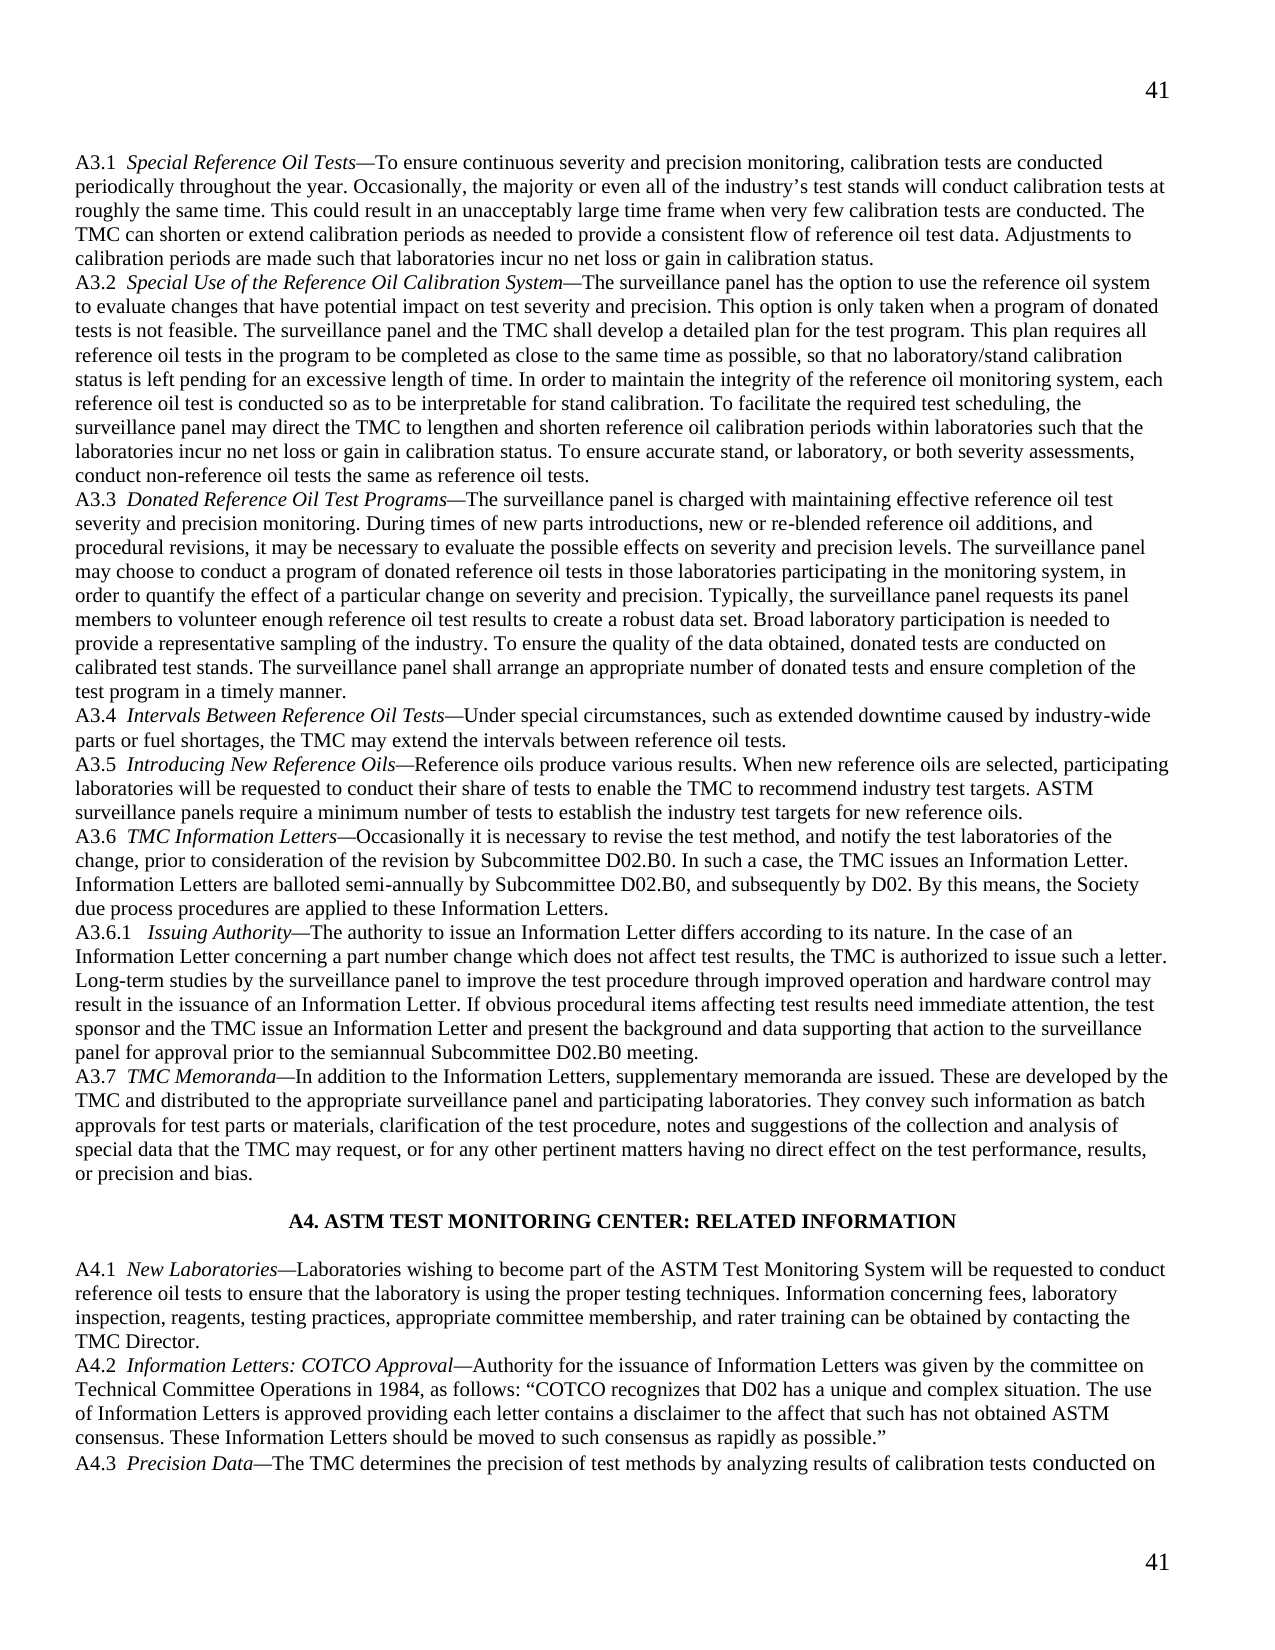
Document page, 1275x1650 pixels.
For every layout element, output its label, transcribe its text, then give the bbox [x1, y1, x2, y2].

text A3.6.1 Issuing Authority—The authority to issue an Information Letter differs according to its nature. In the case of an Information Letter concerning a part number change which does not affect test results, the TMC is authorized to issue such a letter. Long-term studies by the surveillance panel to improve the test procedure through improved operation and hardware control may result in the issuance of an Information Letter. If obvious procedural items affecting test results need immediate attention, the test sponsor and the TMC issue an Information Letter and present the background and data supporting that action to the surveillance panel for approval prior to the semiannual Subcommittee D02.B0 meeting. [75, 920, 1170, 1064]
text A3.4 Intervals Between Reference Oil Tests—Under special circumstances, such as extended downtime caused by industry-wide parts or fuel shortages, the TMC may extend the intervals between reference oil tests. [75, 703, 1170, 752]
text A3.1 Special Reference Oil Tests—To ensure continuous severity and precision monitoring, calibration tests are conducted periodically throughout the year. Occasionally, the majority or even all of the industry’s test stands will conduct calibration tests at roughly the same time. This could result in an unacceptably large time frame when very few calibration tests are conducted. The TMC can shorten or extend calibration periods as needed to provide a consistent flow of reference oil test data. Adjustments to calibration periods are made such that laboratories incur no net loss or gain in calibration status. [75, 150, 1170, 270]
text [75, 1449, 1170, 1476]
text A3.2 Special Use of the Reference Oil Calibration System—The surveillance panel has the option to use the reference oil system to evaluate changes that have potential impact on test severity and precision. This option is only taken when a program of donated tests is not feasible. The surveillance panel and the TMC shall develop a detailed plan for the test program. This plan requires all reference oil tests in the program to be completed as close to the same time as possible, so that no laboratory/stand calibration status is left pending for an excessive length of time. In order to maintain the integrity of the reference oil monitoring system, each reference oil test is conducted so as to be interpretable for stand calibration. To facilitate the required test scheduling, the surveillance panel may direct the TMC to lengthen and shorten reference oil calibration periods within laboratories such that the laboratories incur no net loss or gain in calibration status. To ensure accurate stand, or laboratory, or both severity assessments, conduct non-reference oil tests the same as reference oil tests. [75, 270, 1170, 487]
text A4. ASTM TEST MONITORING CENTER: RELATED INFORMATION [75, 1209, 1170, 1233]
text A3.3 Donated Reference Oil Test Programs—The surveillance panel is charged with maintaining effective reference oil test severity and precision monitoring. During times of new parts introductions, new or re-blended reference oil additions, and procedural revisions, it may be necessary to evaluate the possible effects on severity and precision levels. The surveillance panel may choose to conduct a program of donated reference oil tests in those laboratories participating in the monitoring system, in order to quantify the effect of a particular change on severity and precision. Typically, the surveillance panel requests its panel members to volunteer enough reference oil test results to create a robust data set. Broad laboratory participation is needed to provide a representative sampling of the industry. To ensure the quality of the data obtained, donated tests are conducted on calibrated test stands. The surveillance panel shall arrange an appropriate number of donated tests and ensure completion of the test program in a timely manner. [75, 487, 1170, 703]
text A4.2 Information Letters: COTCO Approval—Authority for the issuance of Information Letters was given by the committee on Technical Committee Operations in 1984, as follows: “COTCO recognizes that D02 has a unique and complex situation. The use of Information Letters is approved providing each letter contains a disclaimer to the affect that such has not obtained ASTM consensus. These Information Letters should be moved to such consensus as rapidly as possible.” [75, 1353, 1170, 1449]
text A3.6 TMC Information Letters—Occasionally it is necessary to revise the test method, and notify the test laboratories of the change, prior to consideration of the revision by Subcommittee D02.B0. In such a case, the TMC issues an Information Letter. Information Letters are balloted semi-annually by Subcommittee D02.B0, and subsequently by D02. By this means, the Society due process procedures are applied to these Information Letters. [75, 824, 1170, 920]
text A3.7 TMC Memoranda—In addition to the Information Letters, supplementary memoranda are issued. These are developed by the TMC and distributed to the appropriate surveillance panel and participating laboratories. They convey such information as batch approvals for test parts or materials, clarification of the test procedure, notes and suggestions of the collection and analysis of special data that the TMC may request, or for any other pertinent matters having no direct effect on the test performance, results, or precision and bias. [75, 1064, 1170, 1185]
text A4.1 New Laboratories—Laboratories wishing to become part of the ASTM Test Monitoring System will be requested to conduct reference oil tests to ensure that the laboratory is using the proper testing techniques. Information concerning fees, laboratory inspection, reagents, testing practices, appropriate committee membership, and rater training can be obtained by contacting the TMC Director. [75, 1257, 1170, 1353]
text A3.5 Introducing New Reference Oils—Reference oils produce various results. When new reference oils are selected, participating laboratories will be requested to conduct their share of tests to enable the TMC to recommend industry test targets. ASTM surveillance panels require a minimum number of tests to establish the industry test targets for new reference oils. [75, 752, 1170, 824]
